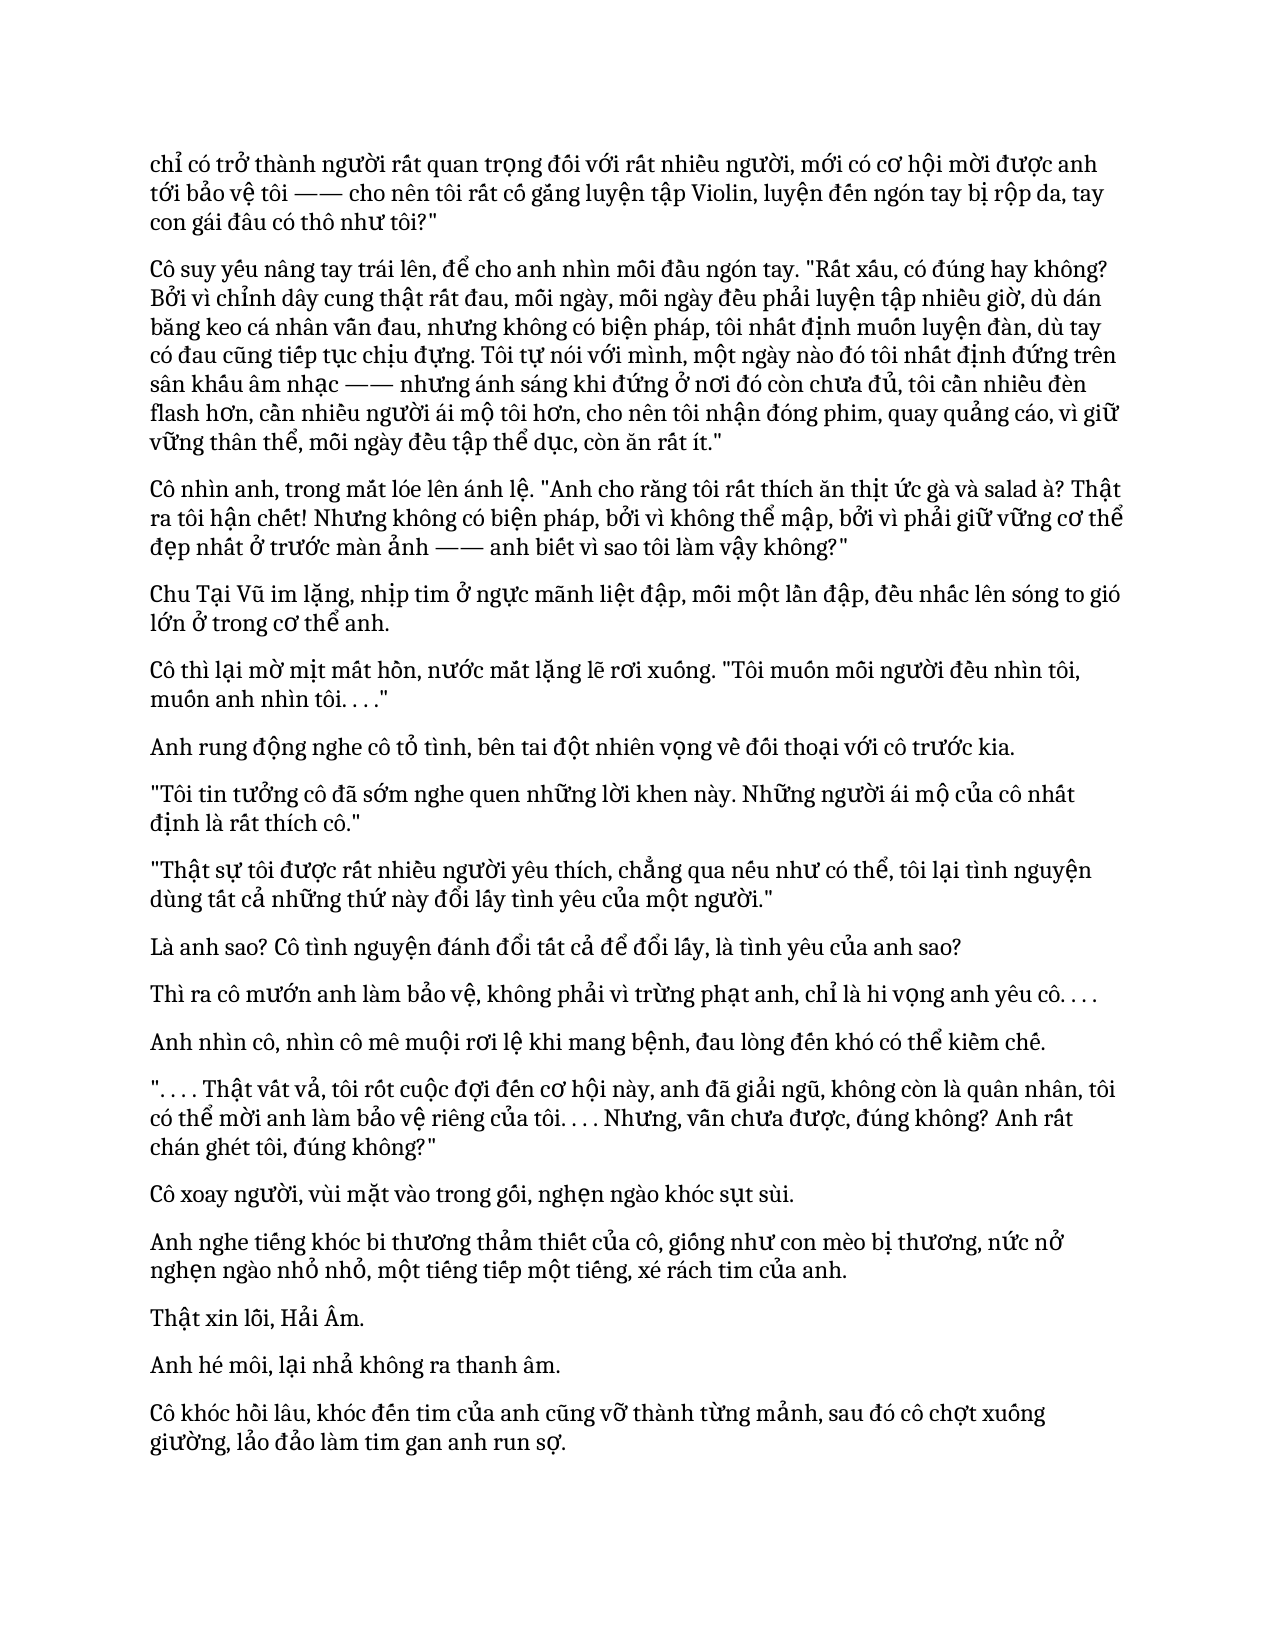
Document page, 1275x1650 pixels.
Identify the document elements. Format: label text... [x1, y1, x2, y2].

text Cô nhìn anh, trong mắt lóe lên ánh lệ. "Anh cho rằng tôi rất thích ăn thịt ức gà và salad à? Thật ra tôi hận chết! Nhưng không có biện pháp, bởi vì không thể mập, bởi vì phải giữ vững cơ thể đẹp nhất ở trước màn ảnh —— anh biết vì sao tôi làm vậy không?" [150, 475, 1125, 561]
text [150, 150, 1125, 236]
text Cô khóc hồi lâu, khóc đến tim của anh cũng vỡ thành từng mảnh, sau đó cô chợt xuống giường, lảo đảo làm tim gan anh run sợ. [150, 1399, 1125, 1456]
text Là anh sao? Cô tình nguyện đánh đổi tất cả để đổi lấy, là tình yêu của anh sao? [150, 932, 1125, 961]
text "Tôi tin tưởng cô đã sớm nghe quen những lời khen này. Những người ái mộ của cô nhất định là rất thích cô." [150, 780, 1125, 837]
text Thì ra cô mướn anh làm bảo vệ, không phải vì trừng phạt anh, chỉ là hi vọng anh yêu cô. . . . [150, 980, 1125, 1009]
text Anh nhìn cô, nhìn cô mê muội rơi lệ khi mang bệnh, đau lòng đến khó có thể kiềm chế. [150, 1027, 1125, 1056]
text Cô suy yếu nâng tay trái lên, để cho anh nhìn mỗi đầu ngón tay. "Rất xấu, có đúng hay không? Bởi vì chỉnh dây cung thật rất đau, mỗi ngày, mỗi ngày đều phải luyện tập nhiều giờ, dù dán băng keo cá nhân vẫn đau, nhưng không có biện pháp, tôi nhất định muốn luyện đàn, dù tay có đau cũng tiếp tục chịu đựng. Tôi tự nói với mình, một ngày nào đó tôi nhất định đứng trên sân khấu âm nhạc —— nhưng ánh sáng khi đứng ở nơi đó còn chưa đủ, tôi cần nhiều đèn flash hơn, cần nhiều người ái mộ tôi hơn, cho nên tôi nhận đóng phim, quay quảng cáo, vì giữ vững thân thể, mỗi ngày đều tập thể dục, còn ăn rất ít." [150, 255, 1125, 456]
text Anh rung động nghe cô tỏ tình, bên tai đột nhiên vọng về đối thoại với cô trước kia. [150, 732, 1125, 761]
text Anh nghe tiếng khóc bi thương thảm thiết của cô, giống như con mèo bị thương, nức nở nghẹn ngào nhỏ nhỏ, một tiếng tiếp một tiếng, xé rách tim của anh. [150, 1227, 1125, 1285]
text Chu Tại Vũ im lặng, nhịp tim ở ngực mãnh liệt đập, mỗi một lần đập, đều nhấc lên sóng to gió lớn ở trong cơ thể anh. [150, 580, 1125, 637]
text Cô xoay người, vùi mặt vào trong gối, nghẹn ngào khóc sụt sùi. [150, 1180, 1125, 1209]
text "Thật sự tôi được rất nhiều người yêu thích, chẳng qua nếu như có thể, tôi lại tình nguyện dùng tất cả những thứ này đổi lấy tình yêu của một người." [150, 856, 1125, 914]
text Anh hé môi, lại nhả không ra thanh âm. [150, 1351, 1125, 1380]
text Cô thì lại mờ mịt mất hồn, nước mắt lặng lẽ rơi xuống. "Tôi muốn mỗi người đều nhìn tôi, muốn anh nhìn tôi. . . ." [150, 656, 1125, 714]
text Thật xin lỗi, Hải Âm. [150, 1304, 1125, 1332]
text ". . . . Thật vất vả, tôi rốt cuộc đợi đến cơ hội này, anh đã giải ngũ, không còn là quân nhân, tôi có thể mời anh làm bảo vệ riêng của tôi. . . . Nhưng, vẫn chưa được, đúng không? Anh rất chán ghét tôi, đúng không?" [150, 1075, 1125, 1161]
